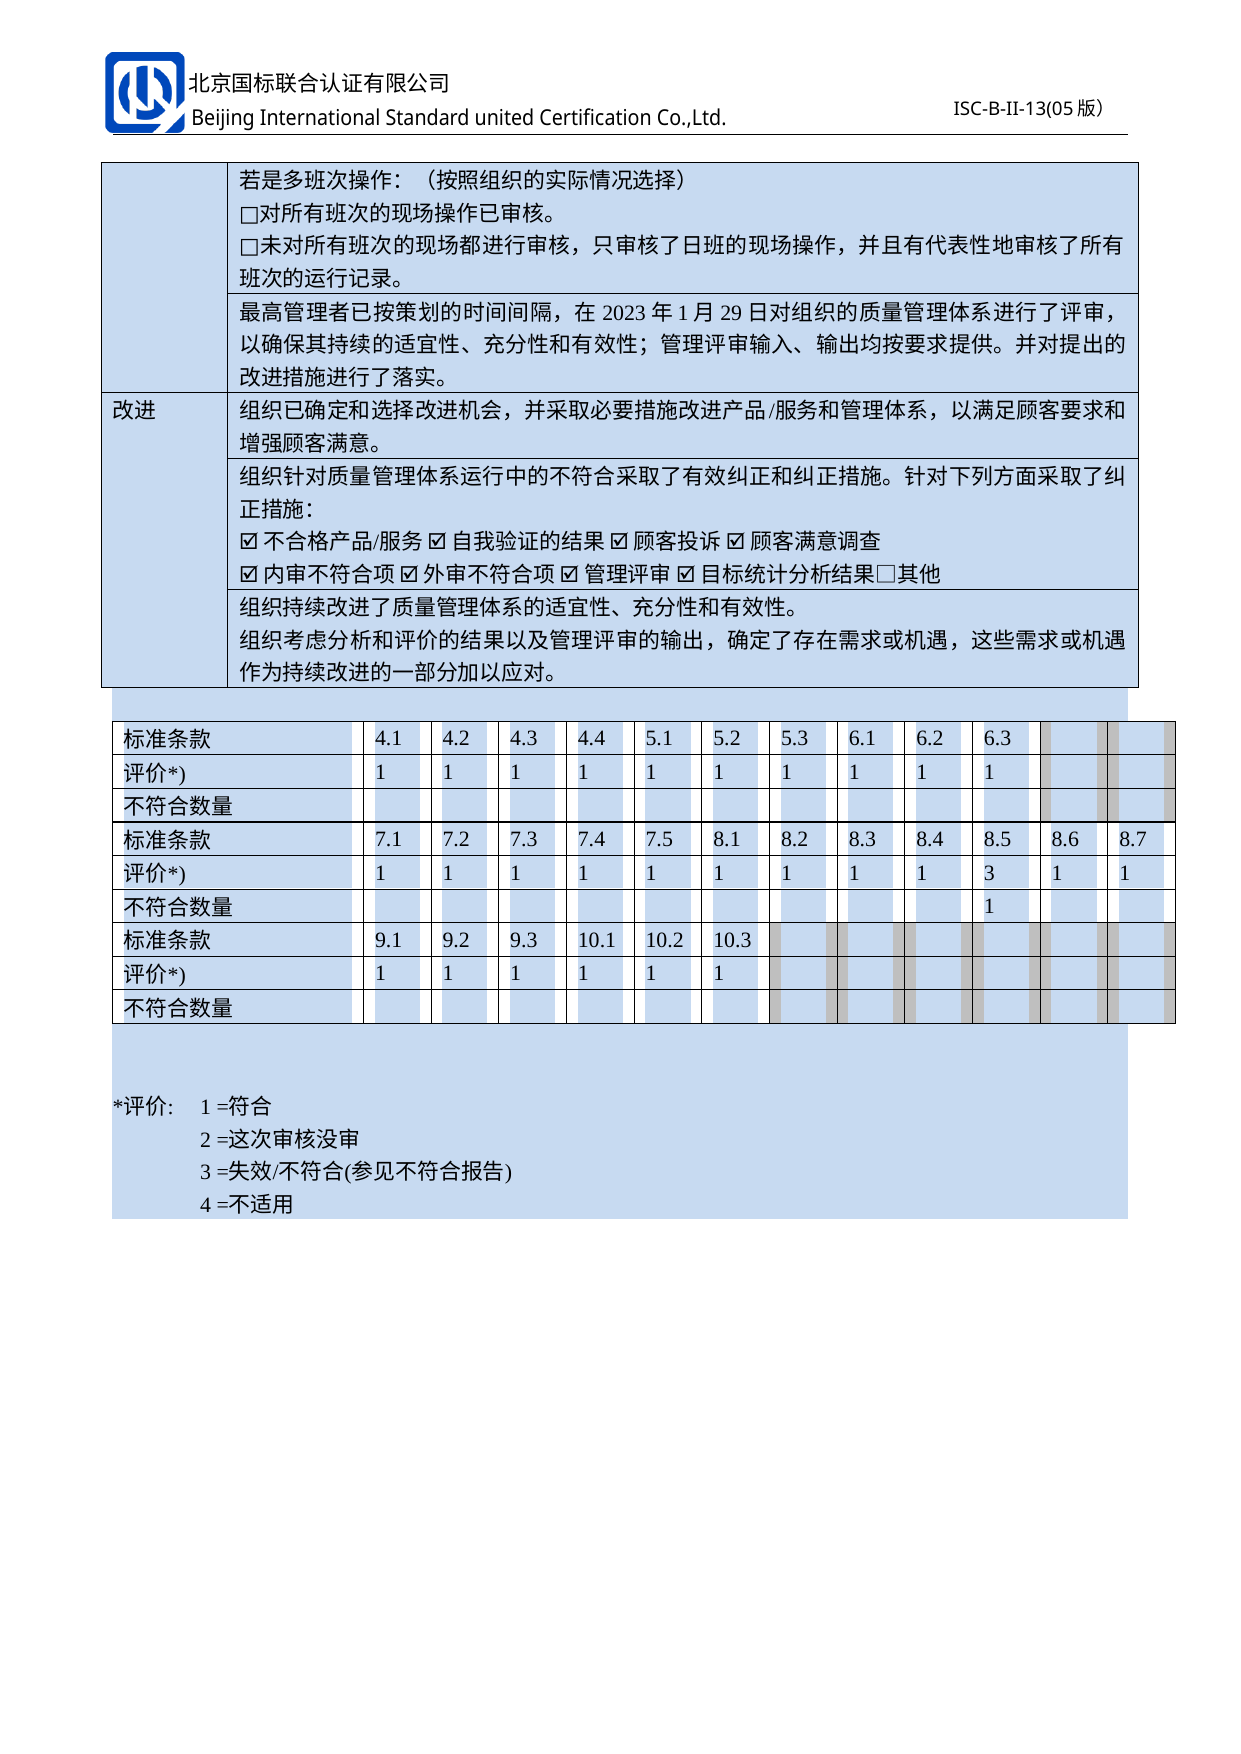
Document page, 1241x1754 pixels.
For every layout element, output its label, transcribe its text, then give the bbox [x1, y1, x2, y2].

text *评价: 1 =符合 [112, 1089, 1128, 1121]
table_cell [893, 923, 904, 956]
table_cell [364, 789, 375, 821]
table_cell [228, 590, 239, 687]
table_cell [973, 990, 984, 1023]
table_cell [1108, 990, 1119, 1023]
table_cell [893, 890, 904, 922]
table_cell [961, 957, 972, 989]
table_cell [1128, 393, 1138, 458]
text 4 =不适用 [112, 1186, 1128, 1219]
table_cell [973, 789, 984, 821]
table_cell [1164, 923, 1175, 956]
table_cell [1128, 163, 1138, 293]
table_cell [499, 890, 510, 922]
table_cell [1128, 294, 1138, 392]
table_cell [623, 789, 634, 821]
table_cell [1097, 890, 1107, 922]
table_cell [838, 957, 848, 989]
table_cell [555, 990, 566, 1023]
table_cell [826, 990, 837, 1023]
table_cell [905, 990, 916, 1023]
table_cell [623, 990, 634, 1023]
table_cell [1041, 923, 1051, 956]
text 2 =这次审核没审 [112, 1121, 1128, 1154]
table_cell [1164, 990, 1175, 1023]
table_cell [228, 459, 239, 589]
table_cell [770, 789, 781, 821]
table_cell [838, 923, 848, 956]
table_cell [826, 957, 837, 989]
table_cell [702, 890, 713, 922]
table_cell [1164, 755, 1175, 788]
table_cell [1097, 923, 1107, 956]
table_cell [635, 789, 645, 821]
table_cell [826, 890, 837, 922]
table_cell [487, 789, 498, 821]
table_cell [1164, 789, 1175, 821]
table_cell [499, 789, 510, 821]
table_cell [1097, 789, 1107, 821]
table_cell [961, 890, 972, 922]
table_cell [838, 990, 848, 1023]
table_cell [623, 890, 634, 922]
table_cell [555, 789, 566, 821]
table_cell [1041, 990, 1051, 1023]
table_cell [487, 890, 498, 922]
table_header [1108, 722, 1119, 754]
table_header [1041, 722, 1051, 754]
table_cell [826, 923, 837, 956]
table_cell [838, 890, 848, 922]
table_cell [691, 789, 701, 821]
table_cell [973, 923, 984, 956]
picture [105, 52, 185, 133]
table_cell [1108, 789, 1119, 821]
table_header [1097, 722, 1107, 754]
table_cell [1097, 957, 1107, 989]
table_cell [1108, 890, 1119, 922]
table_cell [961, 789, 972, 821]
table_cell [758, 890, 769, 922]
table_cell [1041, 957, 1051, 989]
table_cell [826, 789, 837, 821]
table_cell [1041, 755, 1051, 788]
table_cell [1108, 923, 1119, 956]
table_cell [567, 890, 578, 922]
table_cell [893, 990, 904, 1023]
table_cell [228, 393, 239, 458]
table_cell [420, 890, 431, 922]
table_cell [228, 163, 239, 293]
table_cell [770, 890, 781, 922]
text 3 =失效/不符合(参见不符合报告) [112, 1154, 1128, 1186]
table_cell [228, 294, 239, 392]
table_cell [1108, 957, 1119, 989]
table_cell [1108, 755, 1119, 788]
table_cell [758, 990, 769, 1023]
table_cell [487, 990, 498, 1023]
table_cell [499, 990, 510, 1023]
table_cell [635, 990, 645, 1023]
table_cell [893, 957, 904, 989]
table_cell [1041, 890, 1051, 922]
table_cell [1041, 789, 1051, 821]
table_cell [893, 789, 904, 821]
table_cell [567, 789, 578, 821]
table_cell [758, 789, 769, 821]
table_cell [838, 789, 848, 821]
table_cell [770, 923, 781, 956]
table_cell [691, 990, 701, 1023]
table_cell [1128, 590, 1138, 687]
table_cell [420, 990, 431, 1023]
table_cell [961, 990, 972, 1023]
table_cell [961, 923, 972, 956]
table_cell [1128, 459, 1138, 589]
table_cell [973, 957, 984, 989]
table_cell [555, 890, 566, 922]
table_cell [364, 990, 375, 1023]
table_cell [432, 990, 442, 1023]
table_cell [1097, 755, 1107, 788]
table_cell [1164, 957, 1175, 989]
table_cell [420, 789, 431, 821]
table_cell [1097, 990, 1107, 1023]
table_cell [635, 890, 645, 922]
table_cell [1164, 890, 1175, 922]
table_cell [567, 990, 578, 1023]
table_cell [364, 890, 375, 922]
table_cell [691, 890, 701, 922]
table_cell [1029, 957, 1040, 989]
table_cell [770, 957, 781, 989]
table_cell [770, 990, 781, 1023]
table_cell [432, 789, 442, 821]
table_cell [702, 990, 713, 1023]
table_cell 改进 [102, 393, 227, 687]
table_cell [702, 789, 713, 821]
table_cell [905, 957, 916, 989]
table_cell [905, 890, 916, 922]
table_cell [1029, 923, 1040, 956]
table_header [1164, 722, 1175, 754]
table_cell [905, 923, 916, 956]
table_cell [1029, 789, 1040, 821]
table_cell [905, 789, 916, 821]
table_cell [1029, 990, 1040, 1023]
table_cell [432, 890, 442, 922]
